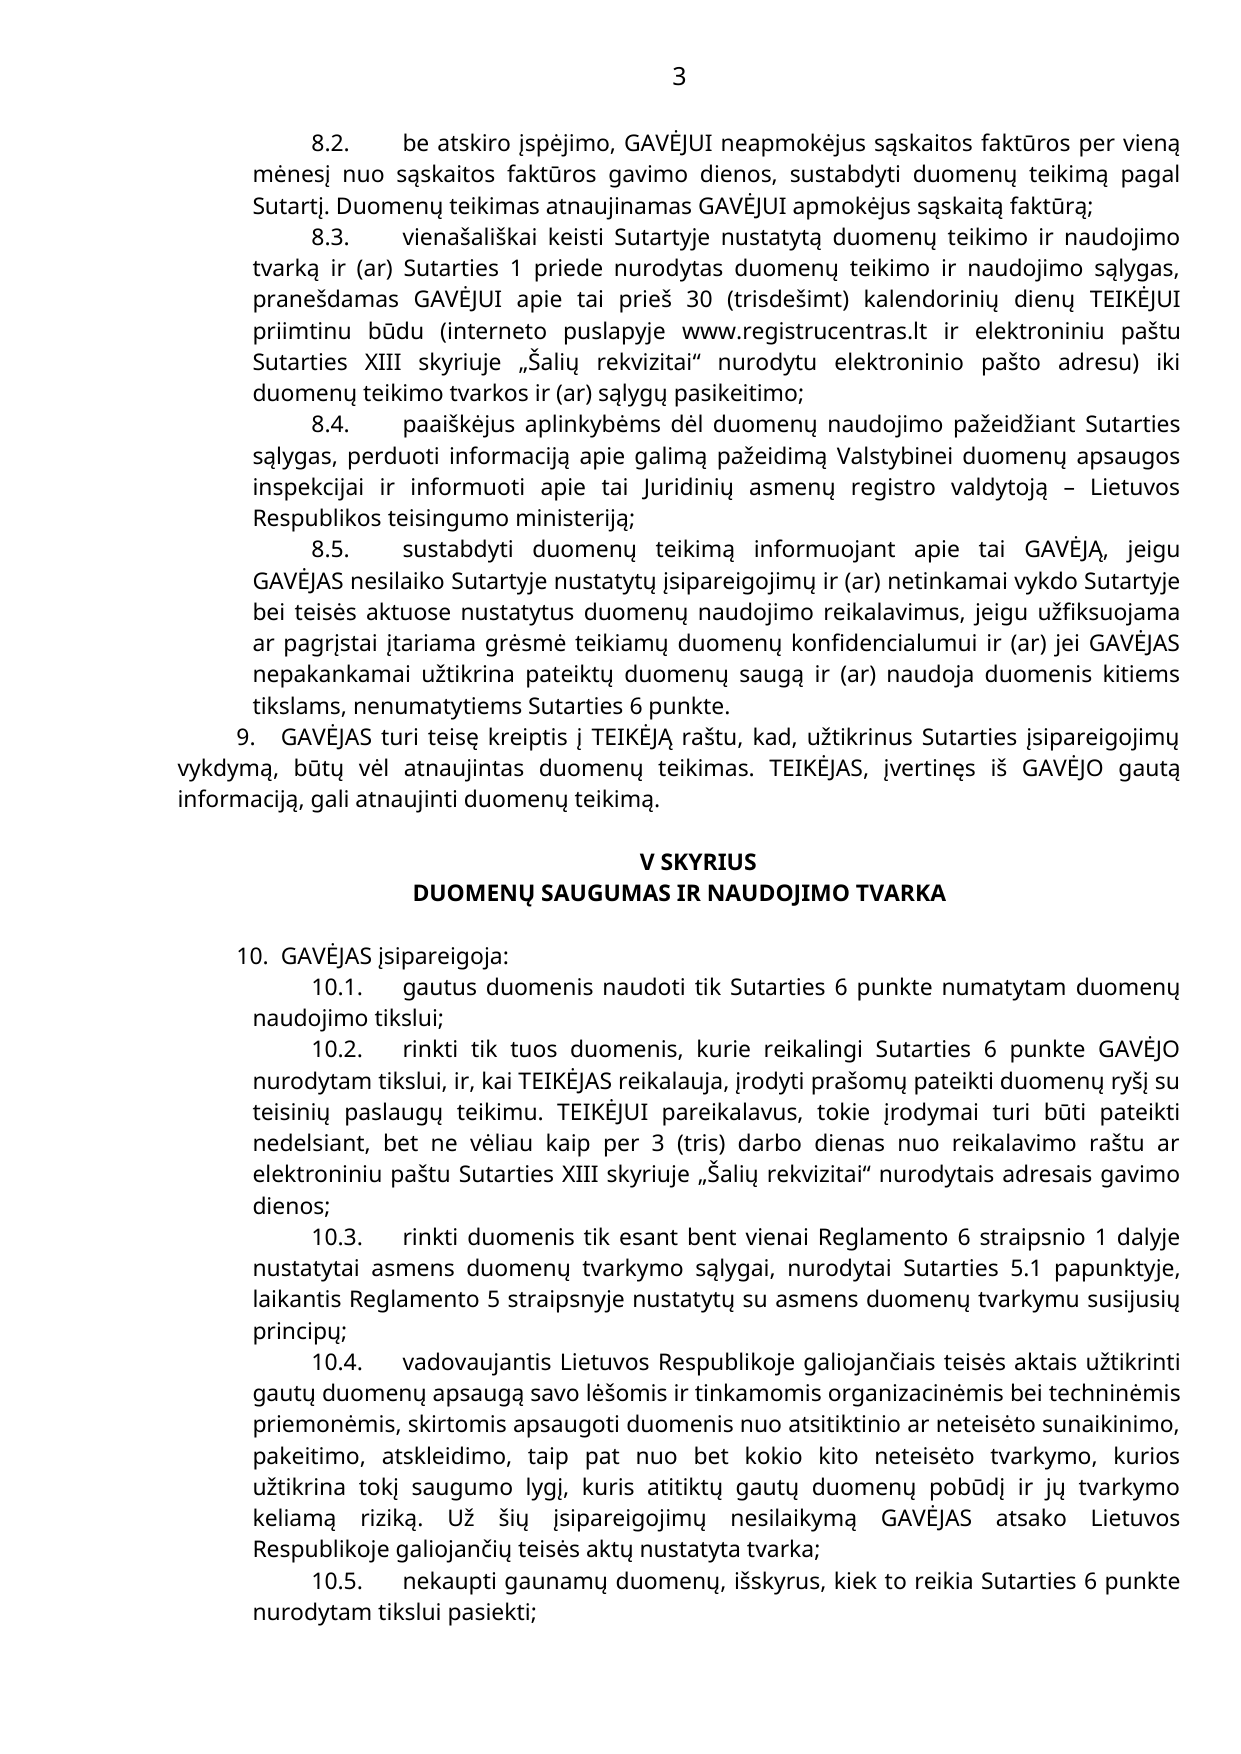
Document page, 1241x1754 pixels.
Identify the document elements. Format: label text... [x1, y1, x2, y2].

text V SKYRIUS [215, 846, 1181, 877]
list GAVĖJAS turi teisę kreiptis į TEIKĖJĄ raštu, kad, užtikrinus Sutarties įsipareigojimų vykdymą, būtų vėl atnaujintas duomenų teikimas. TEIKĖJAS, įvertinęs iš GAVĖJO gautą informaciją, gali atnaujinti duomenų teikimą. [177, 721, 1181, 815]
list rinkti duomenis tik esant bent vienai Reglamento 6 straipsnio 1 dalyje nustatytai asmens duomenų tvarkymo sąlygai, nurodytai Sutarties 5.1 papunktyje, laikantis Reglamento 5 straipsnyje nustatytų su asmens duomenų tvarkymu susijusių principų; [252, 1221, 1181, 1346]
list nekaupti gaunamų duomenų, išskyrus, kiek to reikia Sutarties 6 punkte nurodytam tikslui pasiekti; [252, 1565, 1181, 1627]
list vadovaujantis Lietuvos Respublikoje galiojančiais teisės aktais užtikrinti gautų duomenų apsaugą savo lėšomis ir tinkamomis organizacinėmis bei techninėmis priemonėmis, skirtomis apsaugoti duomenis nuo atsitiktinio ar neteisėto sunaikinimo, pakeitimo, atskleidimo, taip pat nuo bet kokio kito neteisėto tvarkymo, kurios užtikrina tokį saugumo lygį, kuris atitiktų gautų duomenų pobūdį ir jų tvarkymo keliamą riziką. Už šių įsipareigojimų nesilaikymą GAVĖJAS atsako Lietuvos Respublikoje galiojančių teisės aktų nustatyta tvarka; [252, 1346, 1181, 1565]
list gautus duomenis naudoti tik Sutarties 6 punkte numatytam duomenų naudojimo tikslui; [252, 971, 1181, 1033]
text DUOMENŲ SAUGUMAS IR NAUDOJIMO TVARKA [177, 877, 1181, 908]
list sustabdyti duomenų teikimą informuojant apie tai GAVĖJĄ, jeigu GAVĖJAS nesilaiko Sutartyje nustatytų įsipareigojimų ir (ar) netinkamai vykdo Sutartyje bei teisės aktuose nustatytus duomenų naudojimo reikalavimus, jeigu užfiksuojama ar pagrįstai įtariama grėsmė teikiamų duomenų konfidencialumui ir (ar) jei GAVĖJAS nepakankamai užtikrina pateiktų duomenų saugą ir (ar) naudoja duomenis kitiems tikslams, nenumatytiems Sutarties 6 punkte. [252, 533, 1181, 721]
list vienašališkai keisti Sutartyje nustatytą duomenų teikimo ir naudojimo tvarką ir (ar) Sutarties 1 priede nurodytas duomenų teikimo ir naudojimo sąlygas, pranešdamas GAVĖJUI apie tai prieš 30 (trisdešimt) kalendorinių dienų TEIKĖJUI priimtinu būdu (interneto puslapyje www.registrucentras.lt ir elektroniniu paštu Sutarties XIII skyriuje „Šalių rekvizitai“ nurodytu elektroninio pašto adresu) iki duomenų teikimo tvarkos ir (ar) sąlygų pasikeitimo; [252, 221, 1181, 408]
list be atskiro įspėjimo, GAVĖJUI neapmokėjus sąskaitos faktūros per vieną mėnesį nuo sąskaitos faktūros gavimo dienos, sustabdyti duomenų teikimą pagal Sutartį. Duomenų teikimas atnaujinamas GAVĖJUI apmokėjus sąskaitą faktūrą; [252, 127, 1181, 221]
list GAVĖJAS įsipareigoja: [177, 940, 1181, 971]
list rinkti tik tuos duomenis, kurie reikalingi Sutarties 6 punkte GAVĖJO nurodytam tikslui, ir, kai TEIKĖJAS reikalauja, įrodyti prašomų pateikti duomenų ryšį su teisinių paslaugų teikimu. TEIKĖJUI pareikalavus, tokie įrodymai turi būti pateikti nedelsiant, bet ne vėliau kaip per 3 (tris) darbo dienas nuo reikalavimo raštu ar elektroniniu paštu Sutarties XIII skyriuje „Šalių rekvizitai“ nurodytais adresais gavimo dienos; [252, 1033, 1181, 1221]
list paaiškėjus aplinkybėms dėl duomenų naudojimo pažeidžiant Sutarties sąlygas, perduoti informaciją apie galimą pažeidimą Valstybinei duomenų apsaugos inspekcijai ir informuoti apie tai Juridinių asmenų registro valdytoją – Lietuvos Respublikos teisingumo ministeriją; [252, 408, 1181, 533]
